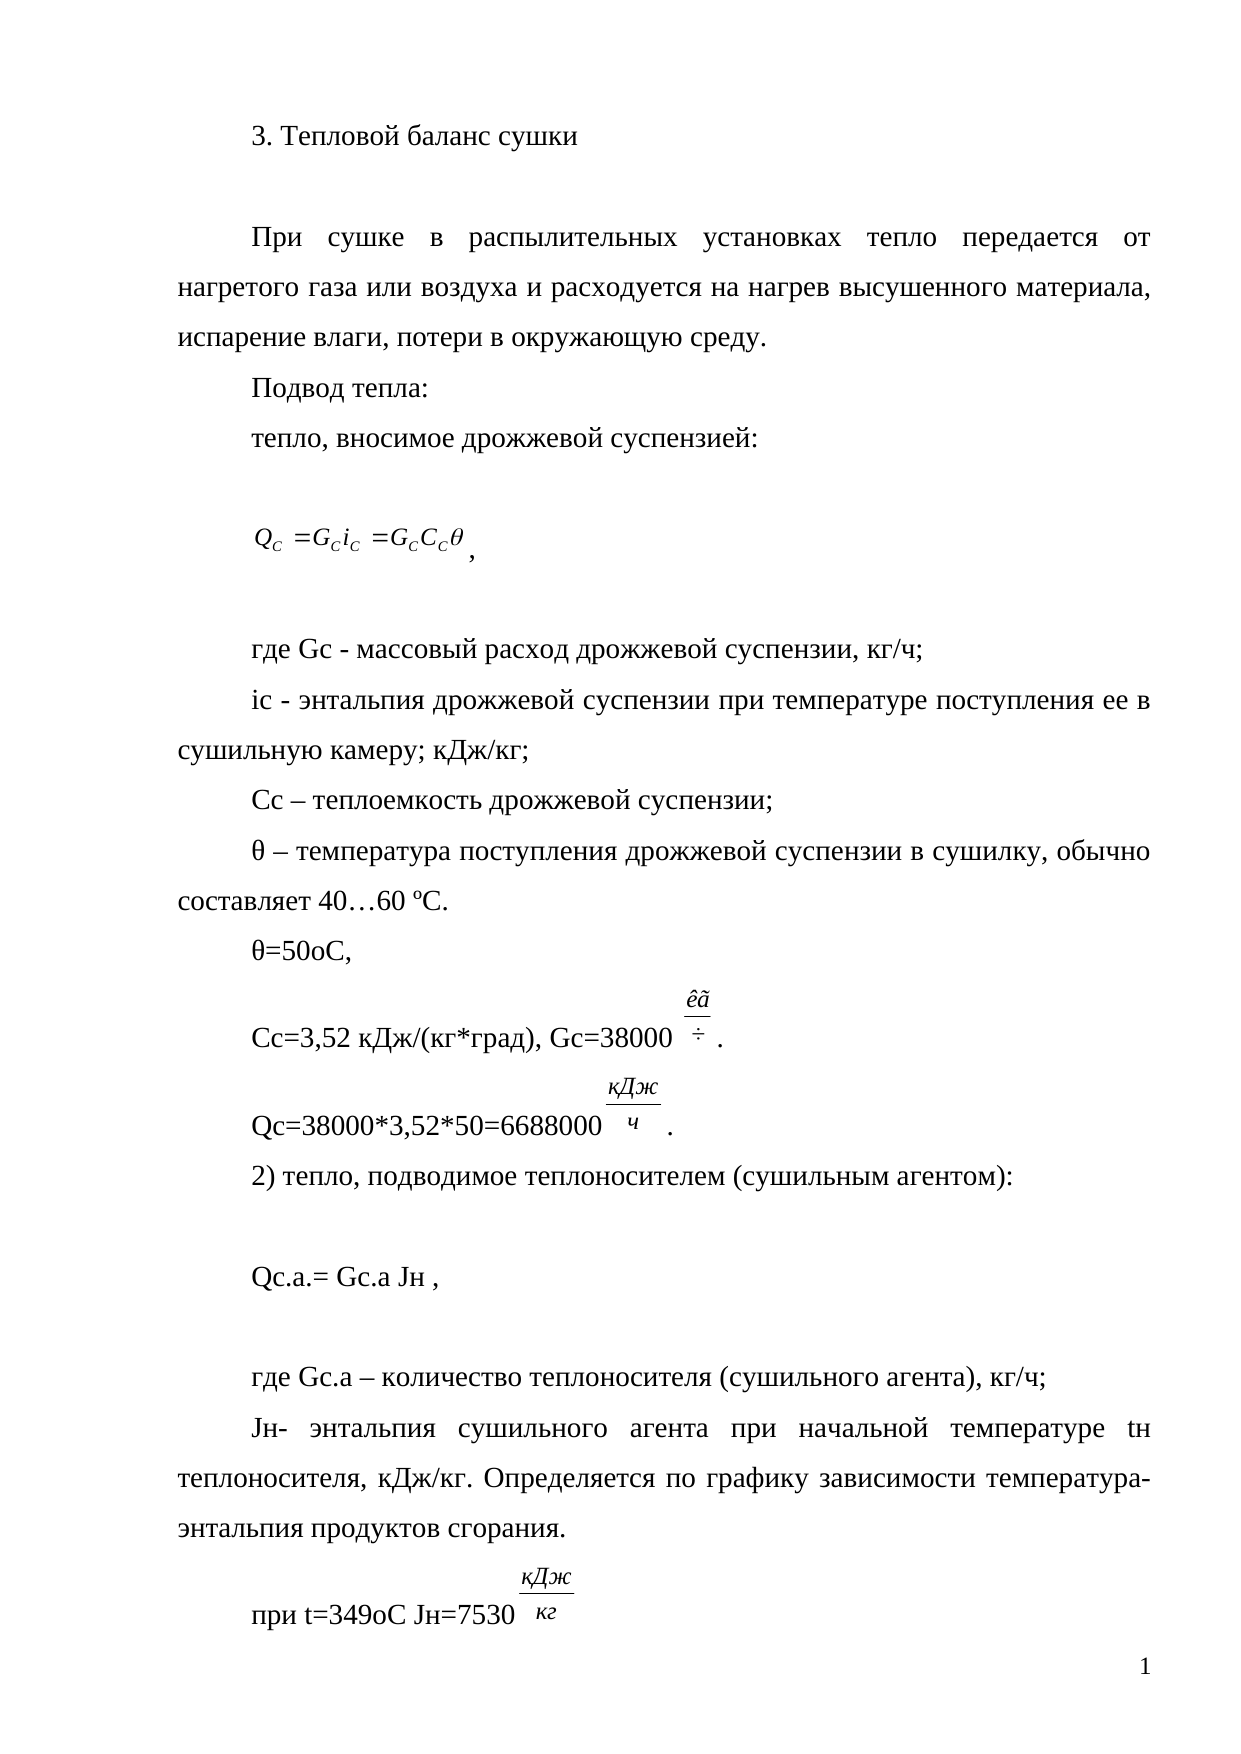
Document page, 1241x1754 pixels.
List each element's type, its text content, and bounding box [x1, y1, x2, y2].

text Qc.a.= Gc.a Jн , [177, 1259, 1152, 1292]
text Сс=3,52 кДж/(кг*град), Gc=38000 . [177, 984, 1152, 1054]
text При сушке в распылительных установках тепло передается от нагретого газа или воздуха и расходуется на нагрев высушенного материала, испарение влаги, потери в окружающую среду. [177, 219, 1152, 353]
text θ – температура поступления дрожжевой суспензии в сушилку, обычно составляет 40…60 ºС. [177, 833, 1152, 917]
text где Gc.a – количество теплоносителя (сушильного агента), кг/ч; [177, 1359, 1152, 1393]
text Jн- энтальпия сушильного агента при начальной температуре tн теплоносителя, кДж/кг. Определяется по графику зависимости температура-энтальпия продуктов сгорания. [177, 1410, 1152, 1544]
text тепло, вносимое дрожжевой суспензией: [177, 420, 1152, 453]
text 2) тепло, подводимое теплоносителем (сушильным агентом): [177, 1158, 1152, 1192]
text где Gc - массовый расход дрожжевой суспензии, кг/ч; [177, 632, 1152, 665]
text при t=349оС Jн=7530 [177, 1561, 1152, 1631]
text ic - энтальпия дрожжевой суспензии при температуре поступления ее в сушильную камеру; кДж/кг; [177, 682, 1152, 766]
text Qс=38000*3,52*50=6688000. [177, 1071, 1152, 1141]
text θ=50оС, [177, 933, 1152, 967]
text Подвод тепла: [177, 370, 1152, 403]
text , [177, 521, 1152, 564]
text Сс – теплоемкость дрожжевой суспензии; [177, 782, 1152, 816]
text 3. Тепловой баланс сушки [177, 118, 1152, 152]
